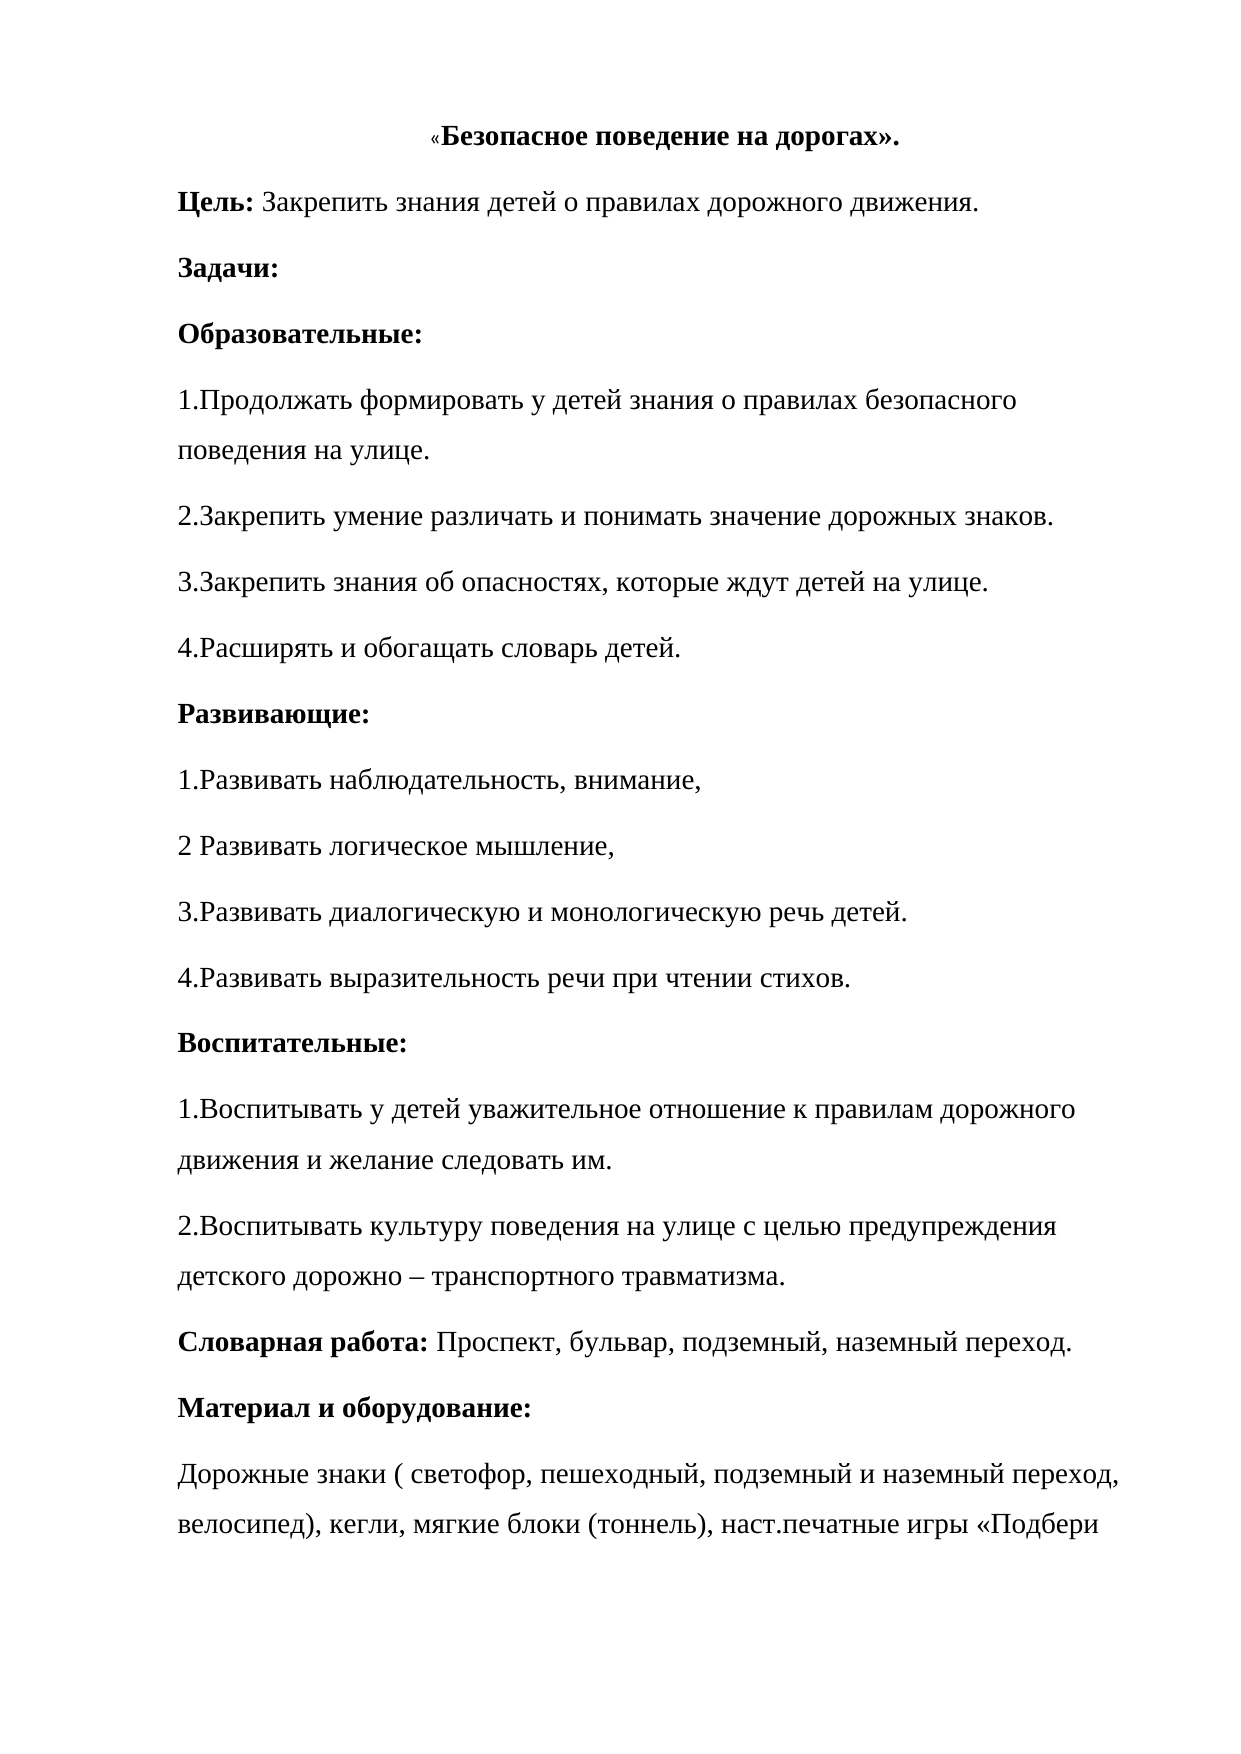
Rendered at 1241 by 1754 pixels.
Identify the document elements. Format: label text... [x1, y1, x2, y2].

text 2.Закрепить умение различать и понимать значение дорожных знаков. [177, 498, 1152, 532]
text 1.Воспитывать у детей уважительное отношение к правилам дорожного движения и желание следовать им. [177, 1092, 1152, 1175]
text Материал и оборудование: [177, 1390, 1152, 1423]
text 4.Развивать выразительность речи при чтении стихов. [177, 960, 1152, 993]
text Воспитательные: [177, 1026, 1152, 1059]
text 4.Расширять и обогащать словарь детей. [177, 630, 1152, 663]
text Цель: Закрепить знания детей о правилах дорожного движения. [177, 184, 1152, 218]
text 2.Воспитывать культуру поведения на улице с целью предупреждения детского дорожно – транспортного травматизма. [177, 1208, 1152, 1292]
text 2 Развивать логическое мышление, [177, 828, 1152, 861]
text 1.Развивать наблюдательность, внимание, [177, 762, 1152, 795]
text Словарная работа: Проспект, бульвар, подземный, наземный переход. [177, 1324, 1152, 1358]
text «Безопасное поведение на дорогах». [177, 118, 1152, 152]
text 1.Продолжать формировать у детей знания о правилах безопасного поведения на улице. [177, 382, 1152, 466]
text 3.Закрепить знания об опасностях, которые ждут детей на улице. [177, 564, 1152, 598]
text Задачи: [177, 250, 1152, 283]
text Развивающие: [177, 696, 1152, 729]
text Образовательные: [177, 316, 1152, 349]
text 3.Развивать диалогическую и монологическую речь детей. [177, 894, 1152, 927]
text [177, 1456, 1152, 1540]
